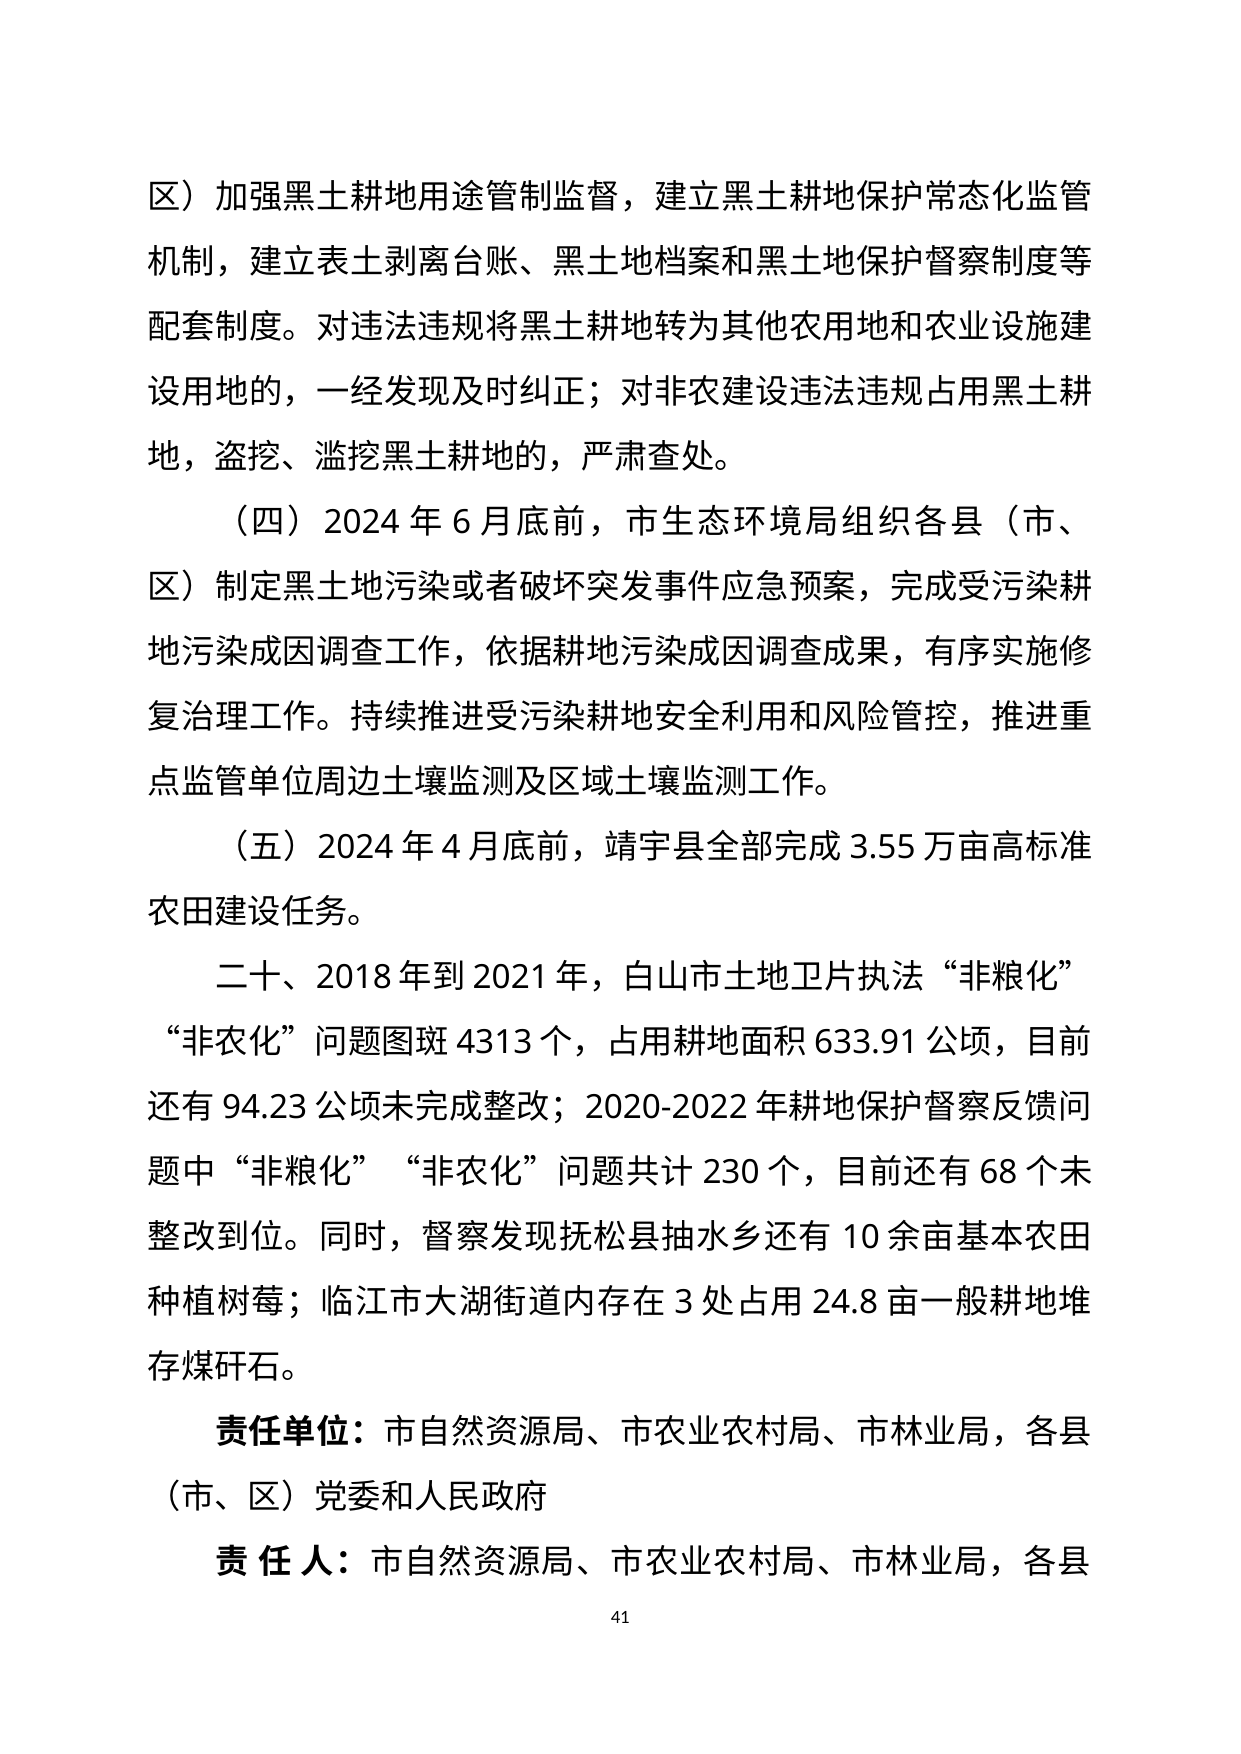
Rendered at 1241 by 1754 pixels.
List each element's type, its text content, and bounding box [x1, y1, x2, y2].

text 责任单位：市自然资源局、市农业农村局、市林业局，各县（市、区）党委和人民政府 [148, 1396, 1092, 1526]
text （四）2024年6月底前，市生态环境局组织各县（市、区）制定黑土地污染或者破坏突发事件应急预案，完成受污染耕地污染成因调查工作，依据耕地污染成因调查成果，有序实施修复治理工作。持续推进受污染耕地安全利用和风险管控，推进重点监管单位周边土壤监测及区域土壤监测工作。 [148, 486, 1092, 811]
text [148, 161, 1092, 486]
text （五）2024年4月底前，靖宇县全部完成3.55万亩高标准农田建设任务。 [148, 811, 1092, 941]
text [148, 1526, 1092, 1591]
text 二十、2018年到2021年，白山市土地卫片执法“非粮化”“非农化”问题图斑4313个，占用耕地面积633.91公顷，目前还有94.23公顷未完成整改；2020-2022年耕地保护督察反馈问题中“非粮化”“非农化”问题共计230个，目前还有68个未整改到位。同时，督察发现抚松县抽水乡还有10余亩基本农田种植树莓；临江市大湖街道内存在3处占用24.8亩一般耕地堆存煤矸石。 [148, 941, 1092, 1396]
